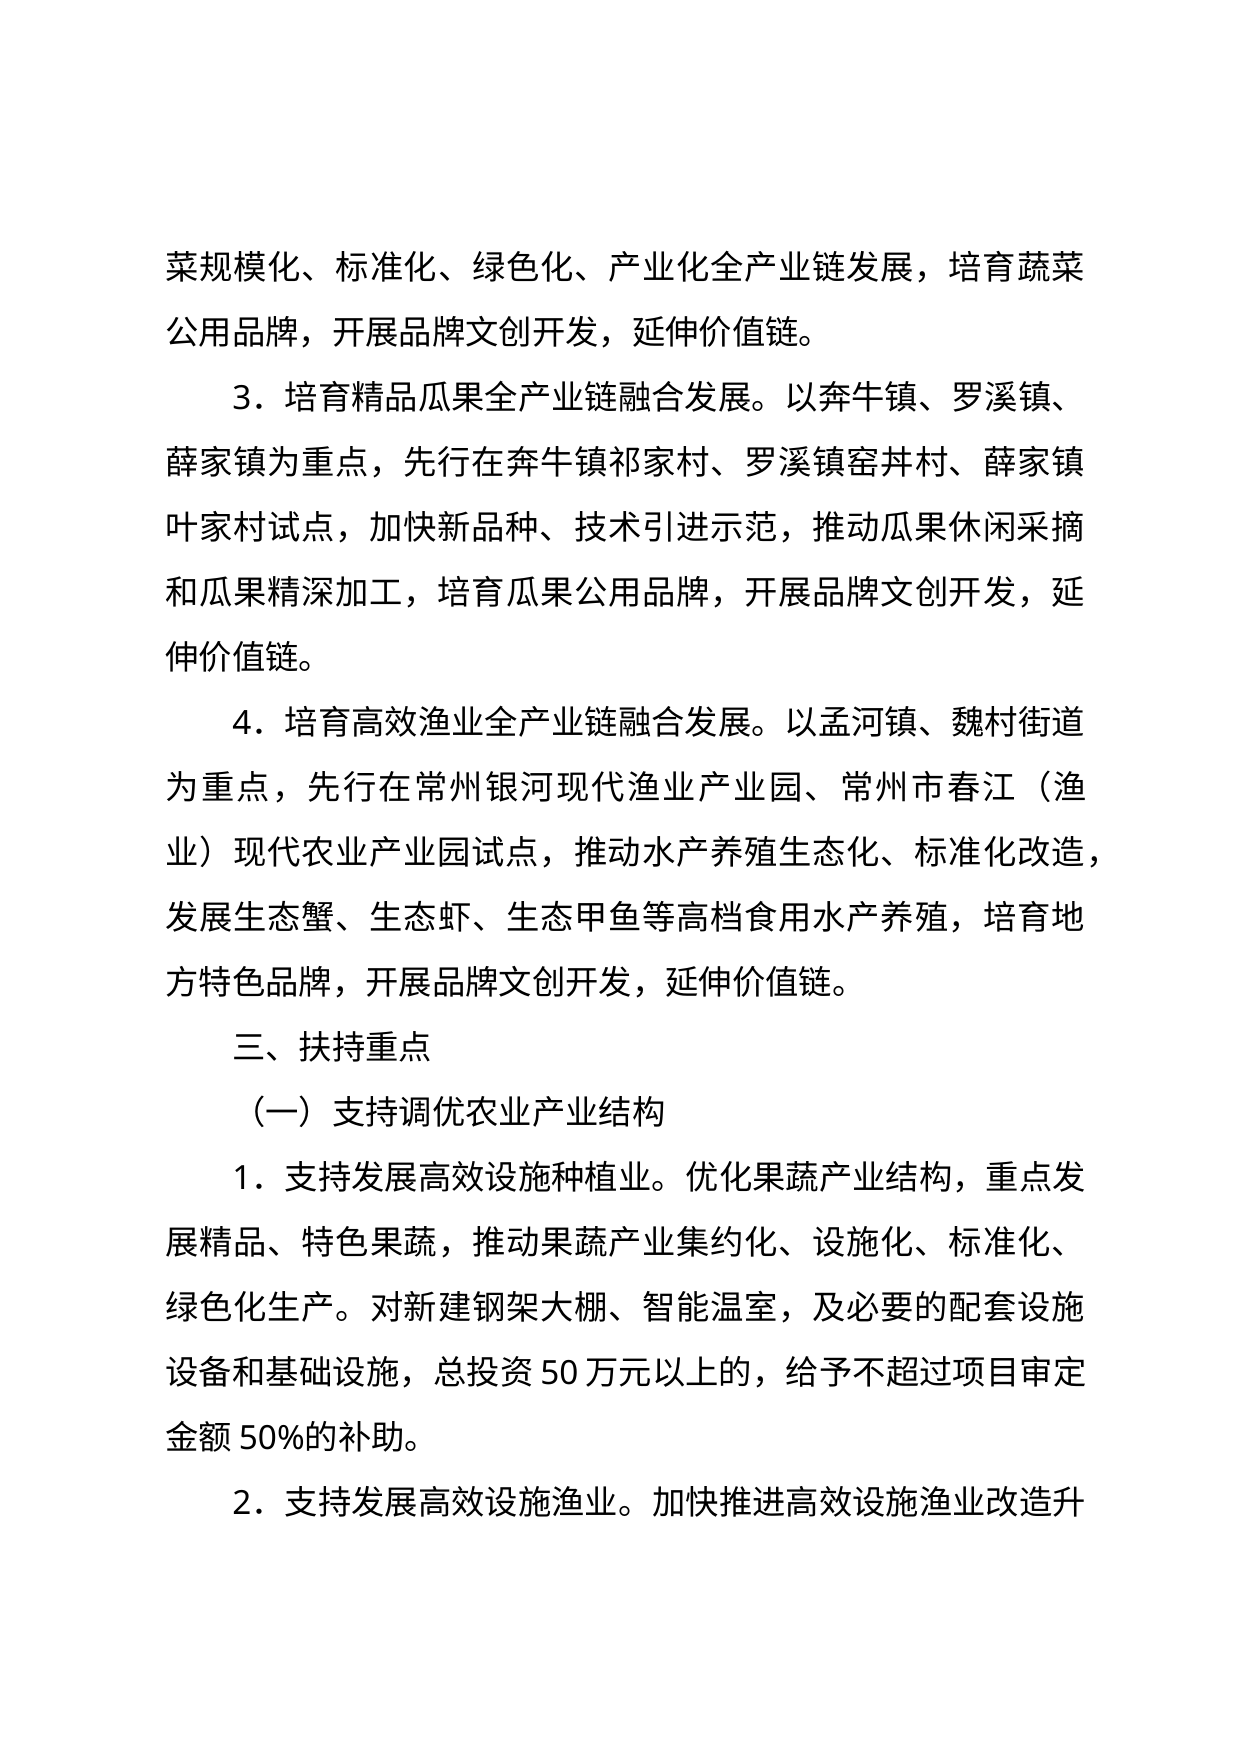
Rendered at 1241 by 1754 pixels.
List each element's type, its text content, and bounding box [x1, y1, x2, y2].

text 3．培育精品瓜果全产业链融合发展。以奔牛镇、罗溪镇、薛家镇为重点，先行在奔牛镇祁家村、罗溪镇窑丼村、薛家镇叶家村试点，加快新品种、技术引进示范，推动瓜果休闲采摘和瓜果精深加工，培育瓜果公用品牌，开展品牌文创开发，延伸价值链。 [165, 363, 1087, 688]
text 三、扶持重点 [165, 1013, 1087, 1078]
text 4．培育高效渔业全产业链融合发展。以孟河镇、魏村街道为重点，先行在常州银河现代渔业产业园、常州市春江（渔业）现代农业产业园试点，推动水产养殖生态化、标准化改造，发展生态蟹、生态虾、生态甲鱼等高档食用水产养殖，培育地方特色品牌，开展品牌文创开发，延伸价值链。 [165, 688, 1087, 1013]
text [165, 1468, 1087, 1533]
text 1．支持发展高效设施种植业。优化果蔬产业结构，重点发展精品、特色果蔬，推动果蔬产业集约化、设施化、标准化、绿色化生产。对新建钢架大棚、智能温室，及必要的配套设施设备和基础设施，总投资50万元以上的，给予不超过项目审定金额50%的补助。 [165, 1143, 1087, 1468]
text （一）支持调优农业产业结构 [165, 1078, 1087, 1143]
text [165, 233, 1087, 363]
